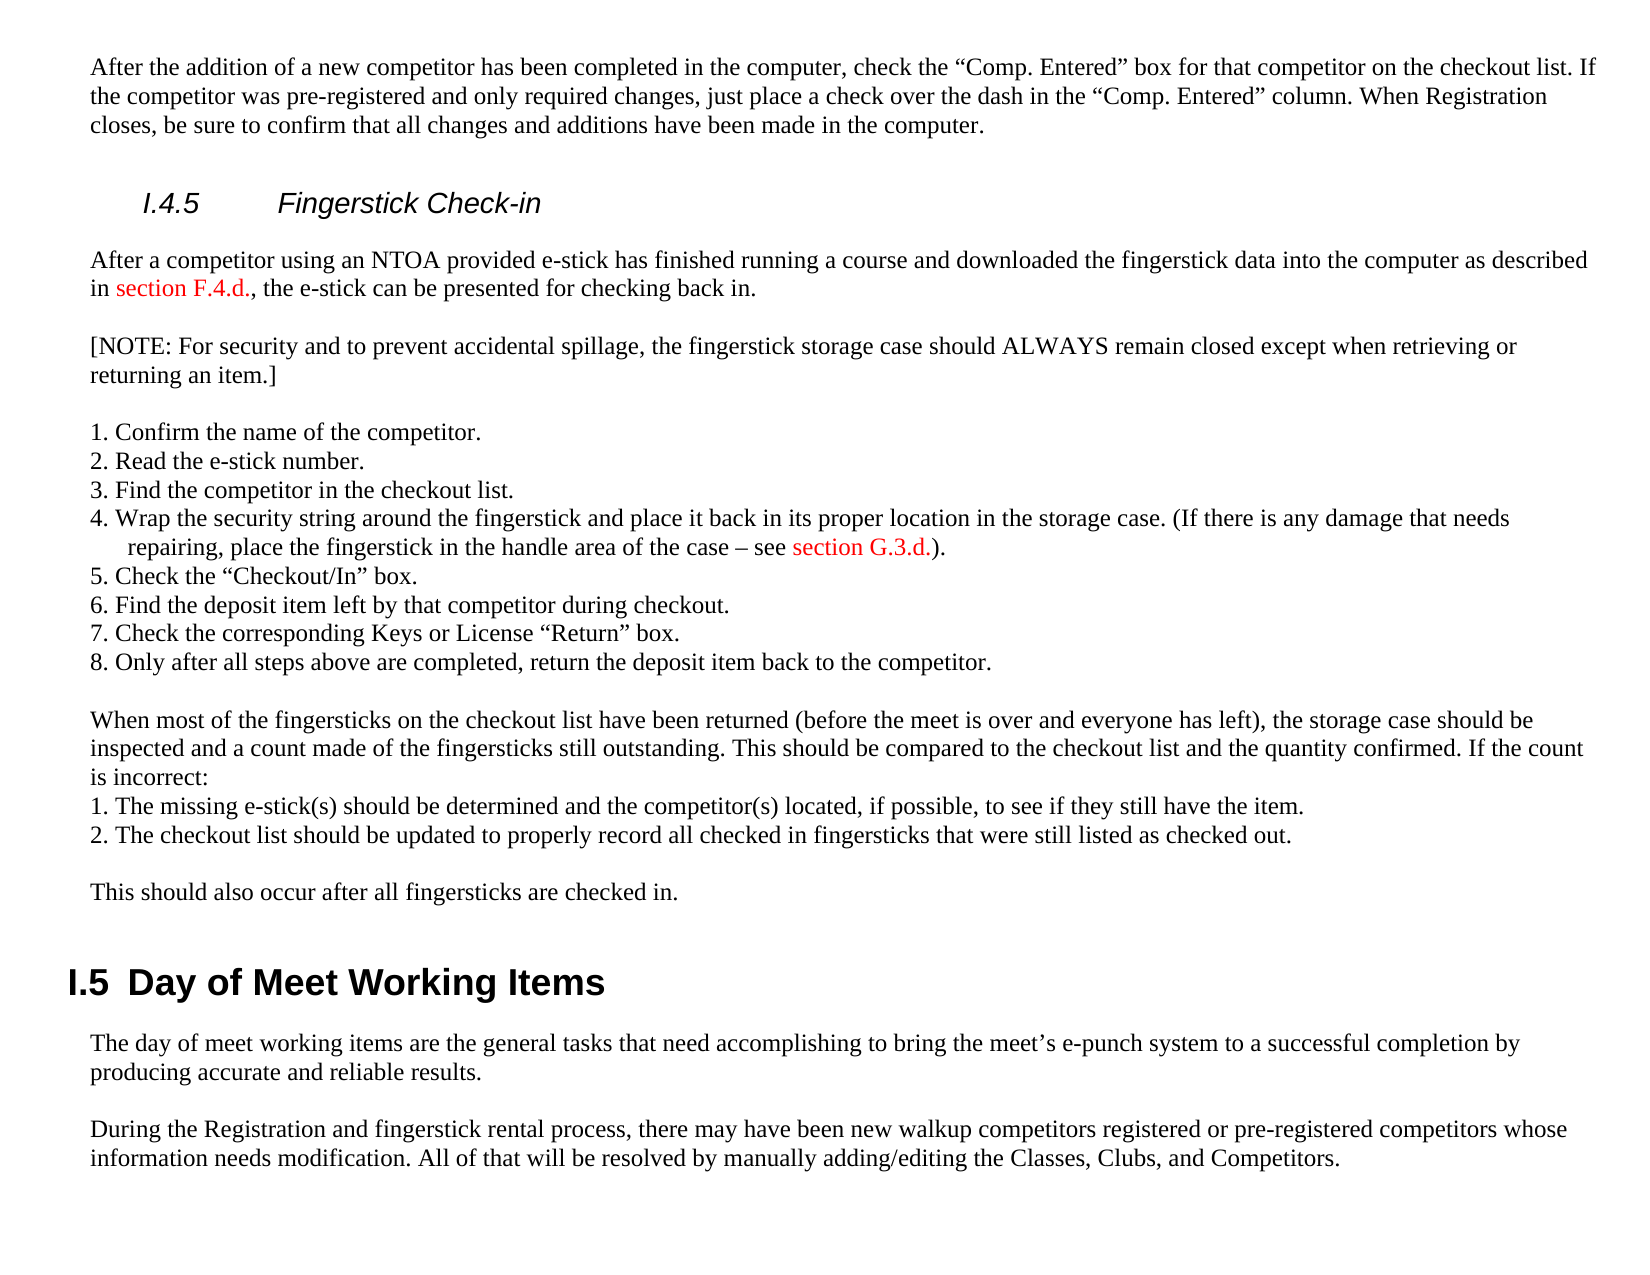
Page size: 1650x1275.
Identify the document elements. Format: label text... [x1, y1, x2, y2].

text 2. Read the e-stick number. [90, 446, 1597, 475]
subtitle Fingerstick Check-in [142, 186, 1597, 220]
text 1. The missing e-stick(s) should be determined and the competitor(s) located, if possible, to see if they still have the item. [90, 791, 1597, 820]
text 1. Confirm the name of the competitor. [90, 417, 1597, 446]
text 2. The checkout list should be updated to properly record all checked in fingersticks that were still listed as checked out. [90, 820, 1597, 848]
subtitle Day of Meet Working Items [67, 960, 1597, 1003]
text 5. Check the “Checkout/In” box. [90, 561, 1597, 590]
text [NOTE: For security and to prevent accidental spillage, the fingerstick storage case should ALWAYS remain closed except when retrieving or returning an item.] [90, 331, 1597, 388]
text This should also occur after all fingersticks are checked in. [90, 877, 1597, 906]
text 7. Check the corresponding Keys or License “Return” box. [90, 618, 1597, 647]
text When most of the fingersticks on the checkout list have been returned (before the meet is over and everyone has left), the storage case should be inspected and a count made of the fingersticks still outstanding. This should be compared to the checkout list and the quantity confirmed. If the count is incorrect: [90, 705, 1597, 791]
text After the addition of a new competitor has been completed in the computer, check the “Comp. Entered” box for that competitor on the checkout list. If the competitor was pre-registered and only required changes, just place a check over the dash in the “Comp. Entered” column. When Registration closes, be sure to confirm that all changes and additions have been made in the computer. [90, 52, 1597, 139]
text 4. Wrap the security string around the fingerstick and place it back in its proper location in the storage case. (If there is any damage that needs repairing, place the fingerstick in the handle area of the case – see section G.3.d.). [90, 503, 1597, 561]
text 3. Find the competitor in the checkout list. [90, 475, 1597, 503]
text 8. Only after all steps above are completed, return the deposit item back to the competitor. [90, 647, 1597, 676]
text During the Registration and fingerstick rental process, there may have been new walkup competitors registered or pre-registered competitors whose information needs modification. All of that will be resolved by manually adding/editing the Classes, Clubs, and Competitors. [90, 1114, 1597, 1172]
text 6. Find the deposit item left by that competitor during checkout. [90, 590, 1597, 618]
text The day of meet working items are the general tasks that need accomplishing to bring the meet’s e-punch system to a successful completion by producing accurate and reliable results. [90, 1028, 1597, 1085]
text After a competitor using an NTOA provided e-stick has finished running a course and downloaded the fingerstick data into the computer as described in section F.4.d., the e-stick can be presented for checking back in. [90, 245, 1597, 302]
